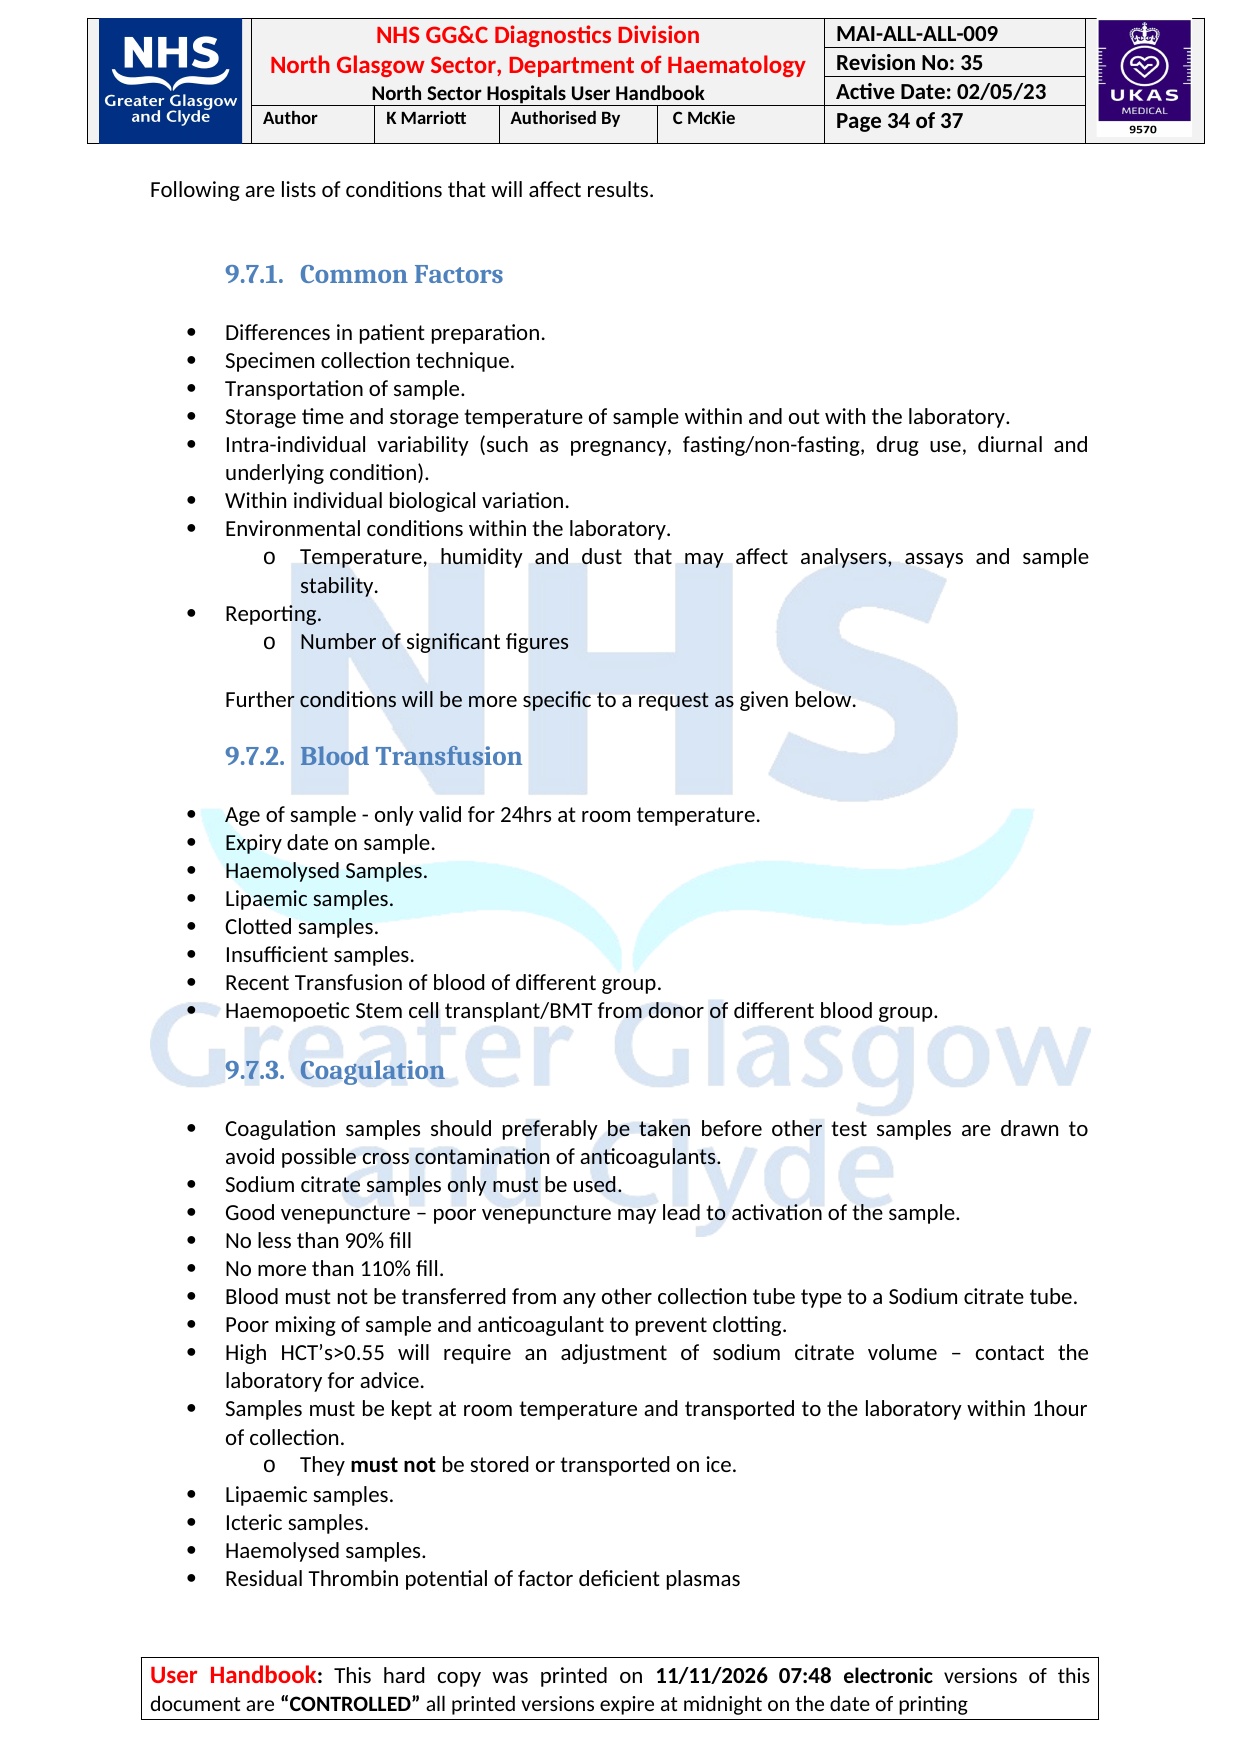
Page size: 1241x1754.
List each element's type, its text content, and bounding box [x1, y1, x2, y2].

list Age of sample - only valid for 24hrs at room temperature. [187, 800, 1090, 828]
list Samples must be kept at room temperature and transported to the laboratory within 1hour of collection. [187, 1394, 1090, 1451]
list They must not be stored or transported on ice. [262, 1451, 1090, 1480]
list Differences in patient preparation. [187, 318, 1090, 346]
picture [99, 18, 243, 144]
list Haemolysed Samples. [187, 856, 1090, 884]
list Clotted samples. [187, 912, 1090, 940]
list Within individual biological variation. [187, 486, 1090, 514]
list Specimen collection technique. [187, 346, 1090, 374]
list Lipaemic samples. [187, 1480, 1090, 1508]
list No less than 90% fill [187, 1226, 1090, 1254]
text Further conditions will be more specific to a request as given below. [150, 685, 1090, 713]
list Storage time and storage temperature of sample within and out with the laboratory. [187, 402, 1090, 430]
list No more than 110% fill. [187, 1254, 1090, 1282]
list Transportation of sample. [187, 374, 1090, 402]
list Sodium citrate samples only must be used. [187, 1170, 1090, 1198]
list Haemopoetic Stem cell transplant/BMT from donor of different blood group. [187, 996, 1090, 1024]
list Blood must not be transferred from any other collection tube type to a Sodium citrate tube. [187, 1282, 1090, 1311]
list Poor mixing of sample and anticoagulant to prevent clotting. [187, 1311, 1090, 1338]
list Environmental conditions within the laboratory. [187, 514, 1090, 542]
list Lipaemic samples. [187, 884, 1090, 912]
list Haemolysed samples. [187, 1536, 1090, 1564]
list Reporting. [187, 599, 1090, 627]
picture [1096, 18, 1193, 137]
list Intra-individual variability (such as pregnancy, fasting/non-fasting, drug use, diurnal and underlying condition). [187, 430, 1090, 486]
list High HCT’s>0.55 will require an adjustment of sodium citrate volume – contact the laboratory for advice. [187, 1338, 1090, 1394]
list Insufficient samples. [187, 940, 1090, 968]
list Temperature, humidity and dust that may affect analysers, assays and sample stability. [262, 542, 1090, 599]
list Residual Thrombin potential of factor deficient plasmas [187, 1564, 1090, 1592]
subtitle Common Factors [225, 259, 1090, 290]
list Good venepuncture – poor venepuncture may lead to activation of the sample. [187, 1198, 1090, 1226]
text Following are lists of conditions that will affect results. [150, 175, 1090, 203]
list Expiry date on sample. [187, 828, 1090, 856]
subtitle Blood Transfusion [225, 741, 1090, 772]
subtitle Coagulation [225, 1055, 1090, 1086]
list Icteric samples. [187, 1508, 1090, 1536]
list Number of significant figures [262, 627, 1090, 657]
list Recent Transfusion of blood of different group. [187, 968, 1090, 996]
list Coagulation samples should preferably be taken before other test samples are drawn to avoid possible cross contamination of anticoagulants. [187, 1114, 1090, 1170]
